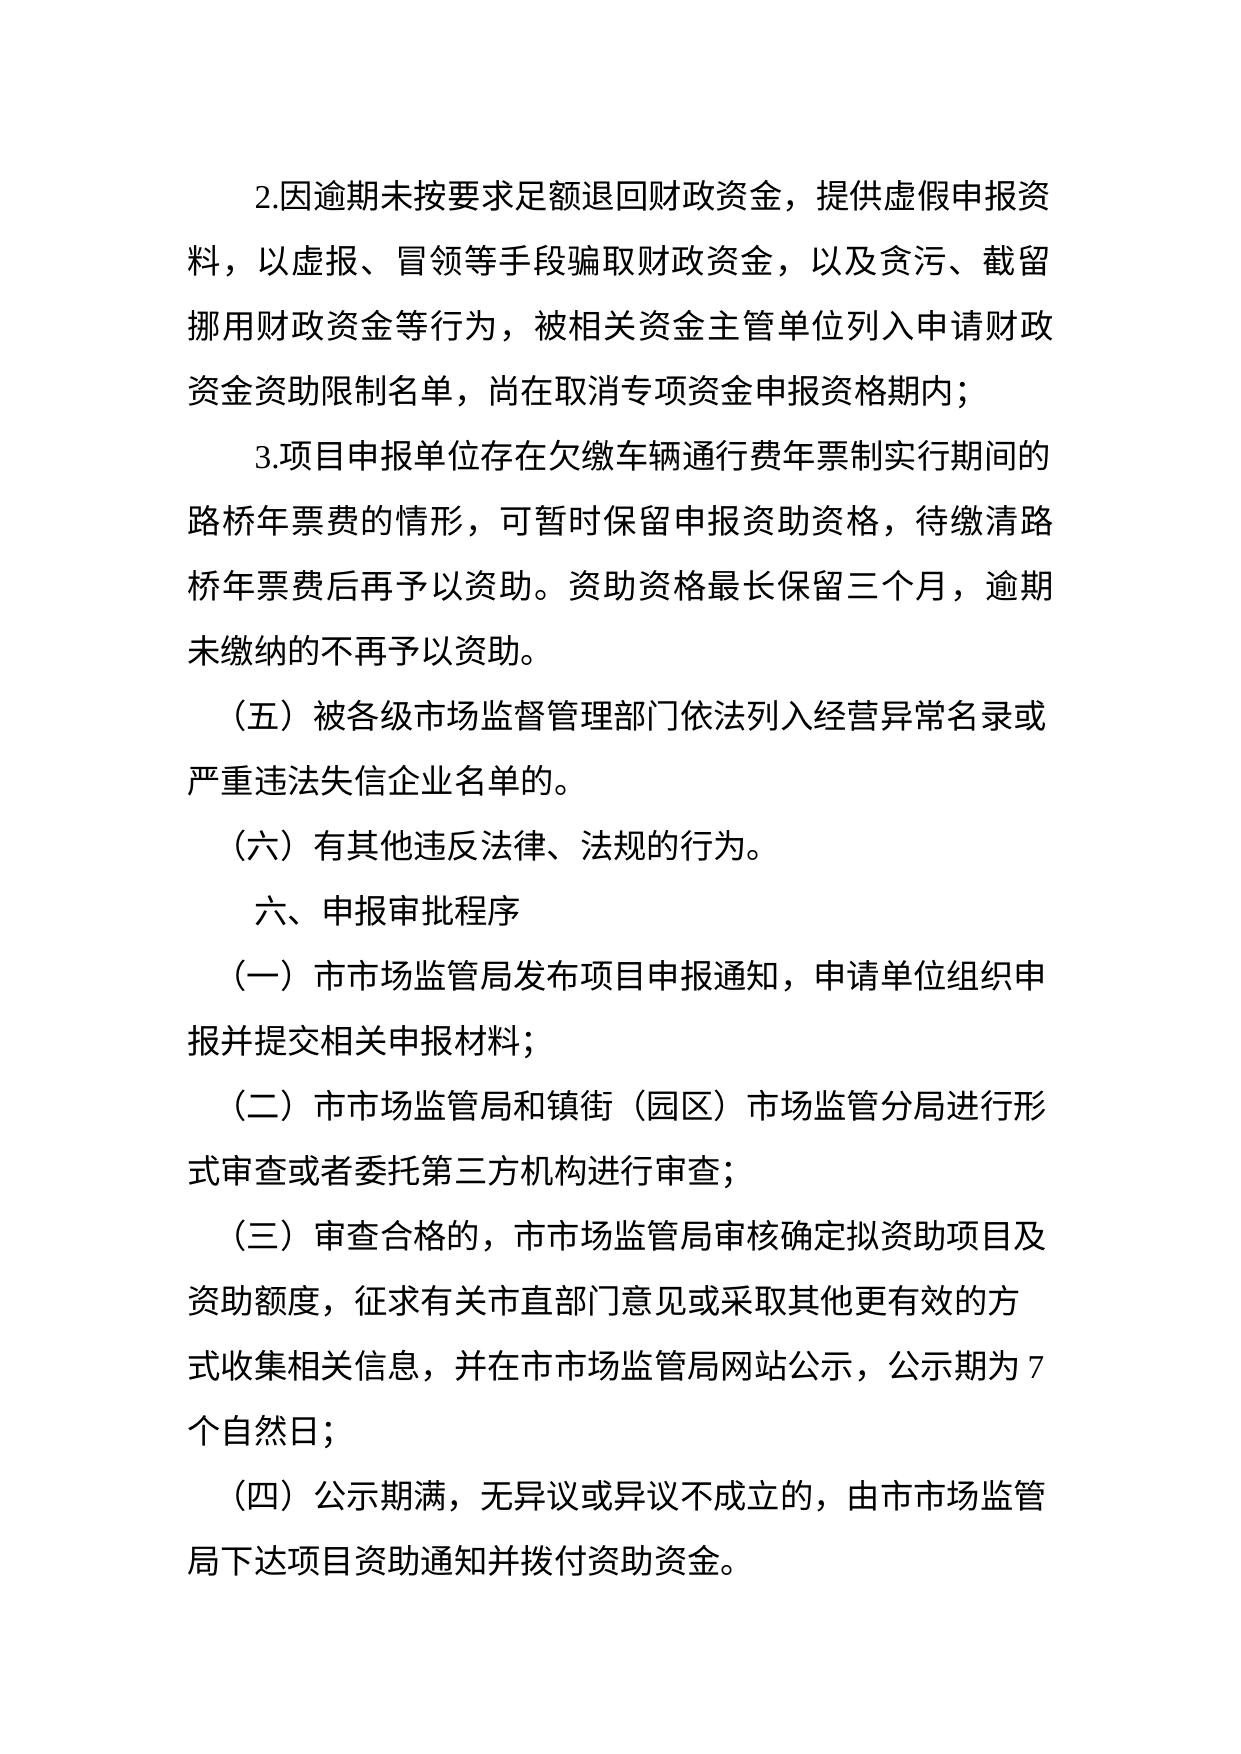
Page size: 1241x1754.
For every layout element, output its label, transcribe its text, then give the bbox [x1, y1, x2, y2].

text 六、申报审批程序 [187, 877, 1053, 942]
text （三）审查合格的，市市场监管局审核确定拟资助项目及资助额度，征求有关市直部门意见或采取其他更有效的方式收集相关信息，并在市市场监管局网站公示，公示期为7个自然日； [187, 1202, 1053, 1462]
text （一）市市场监管局发布项目申报通知，申请单位组织申报并提交相关申报材料； [187, 942, 1053, 1072]
text 3.项目申报单位存在欠缴车辆通行费年票制实行期间的路桥年票费的情形，可暂时保留申报资助资格，待缴清路桥年票费后再予以资助。资助资格最长保留三个月，逾期未缴纳的不再予以资助。 [187, 422, 1053, 682]
text （四）公示期满，无异议或异议不成立的，由市市场监管局下达项目资助通知并拨付资助资金。 [187, 1462, 1053, 1592]
text （二）市市场监管局和镇街（园区）市场监管分局进行形式审查或者委托第三方机构进行审查； [187, 1072, 1053, 1202]
text 2.因逾期未按要求足额退回财政资金，提供虚假申报资料，以虚报、冒领等手段骗取财政资金，以及贪污、截留、挪用财政资金等行为，被相关资金主管单位列入申请财政资金资助限制名单，尚在取消专项资金申报资格期内； [187, 162, 1053, 422]
text （五）被各级市场监督管理部门依法列入经营异常名录或严重违法失信企业名单的。 [187, 682, 1053, 812]
text （六）有其他违反法律、法规的行为。 [187, 812, 1053, 877]
